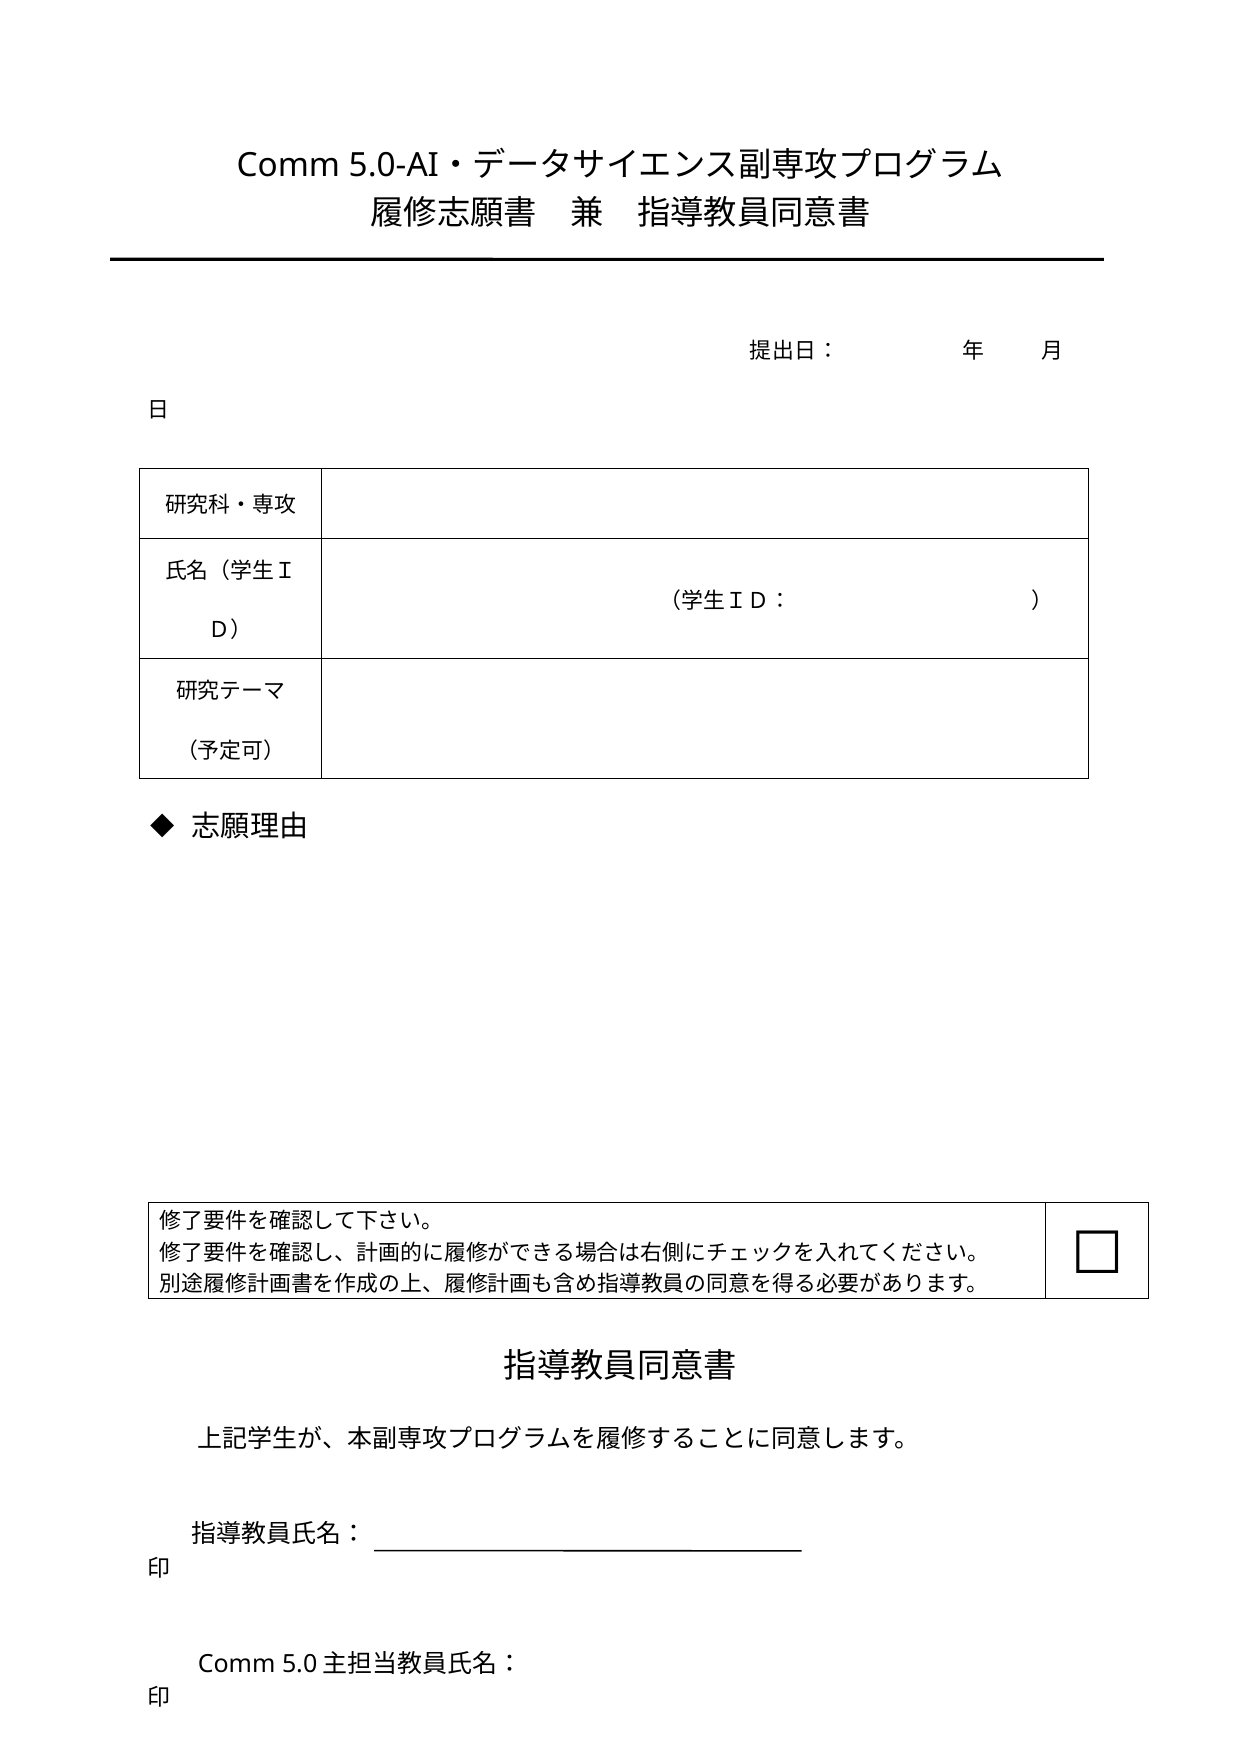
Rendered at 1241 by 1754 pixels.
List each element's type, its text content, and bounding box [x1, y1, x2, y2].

text 上記学生が、本副専攻プログラムを履修することに同意します。 [148, 1418, 1092, 1454]
text 指導教員同意書 [148, 1339, 1092, 1387]
text 提出日： 年 月 日 [148, 319, 1063, 438]
text 指導教員氏名： 印 [148, 1514, 1092, 1583]
table_cell 研究テーマ （予定可） [140, 659, 321, 778]
table_cell 氏名（学生ＩＤ） [140, 539, 321, 658]
table_header 研究科・専攻 [140, 469, 321, 538]
table_header [322, 469, 1088, 538]
table_header 修了要件を確認して下さい。 修了要件を確認し、計画的に履修ができる場合は右側にチェックを入れてください。 別途履修計画書を作成の上、履修計画も含め指導教員の同意を得る必要があります。 [149, 1203, 1045, 1298]
list 志願理由 [148, 802, 1092, 844]
table_cell （学生ＩＤ： ） [322, 539, 1088, 658]
text 履修志願書 兼 指導教員同意書 [148, 186, 1092, 234]
text Comm 5.0主担当教員氏名： 印 [148, 1643, 1092, 1712]
table_cell [322, 659, 1088, 778]
text Comm 5.0-AI・データサイエンス副専攻プログラム [148, 138, 1092, 186]
